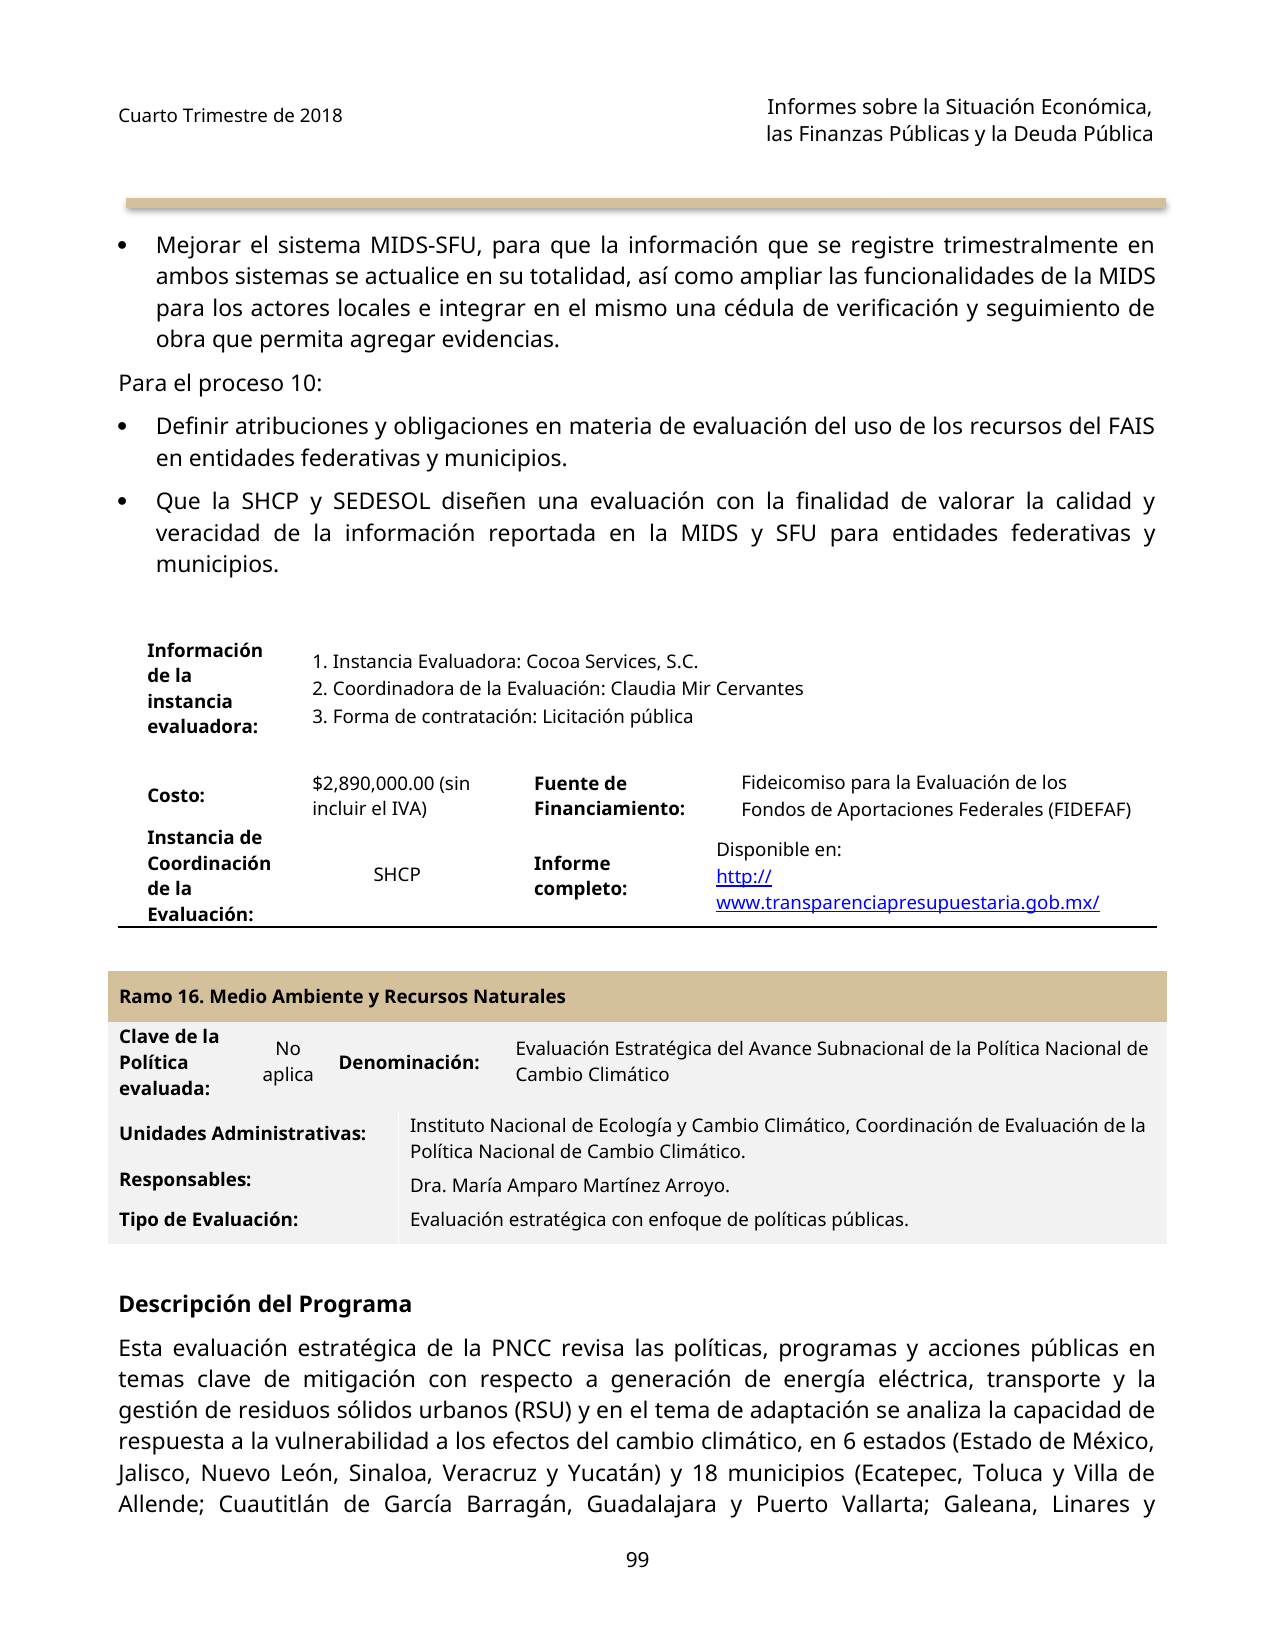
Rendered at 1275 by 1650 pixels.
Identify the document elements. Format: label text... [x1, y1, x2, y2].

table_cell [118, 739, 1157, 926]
list Mejorar el sistema MIDS-SFU, para que la información que se registre trimestralmente en ambos sistemas se actualice en su totalidad, así como ampliar las funcionalidades de la MIDS para los actores locales e integrar en el mismo una cédula de verificación y seguimiento de obra que permita agregar evidencias. [118, 229, 1157, 354]
text Descripción del Programa [118, 1288, 1157, 1319]
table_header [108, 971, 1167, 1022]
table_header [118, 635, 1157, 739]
list Definir atribuciones y obligaciones en materia de evaluación del uso de los recursos del FAIS en entidades federativas y municipios. [118, 410, 1157, 473]
text Para el proceso 10: [118, 366, 1157, 398]
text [118, 1332, 1157, 1519]
list Que la SHCP y SEDESOL diseñen una evaluación con la finalidad de valorar la calidad y veracidad de la información reportada en la MIDS y SFU para entidades federativas y municipios. [118, 485, 1157, 579]
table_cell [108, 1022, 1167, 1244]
